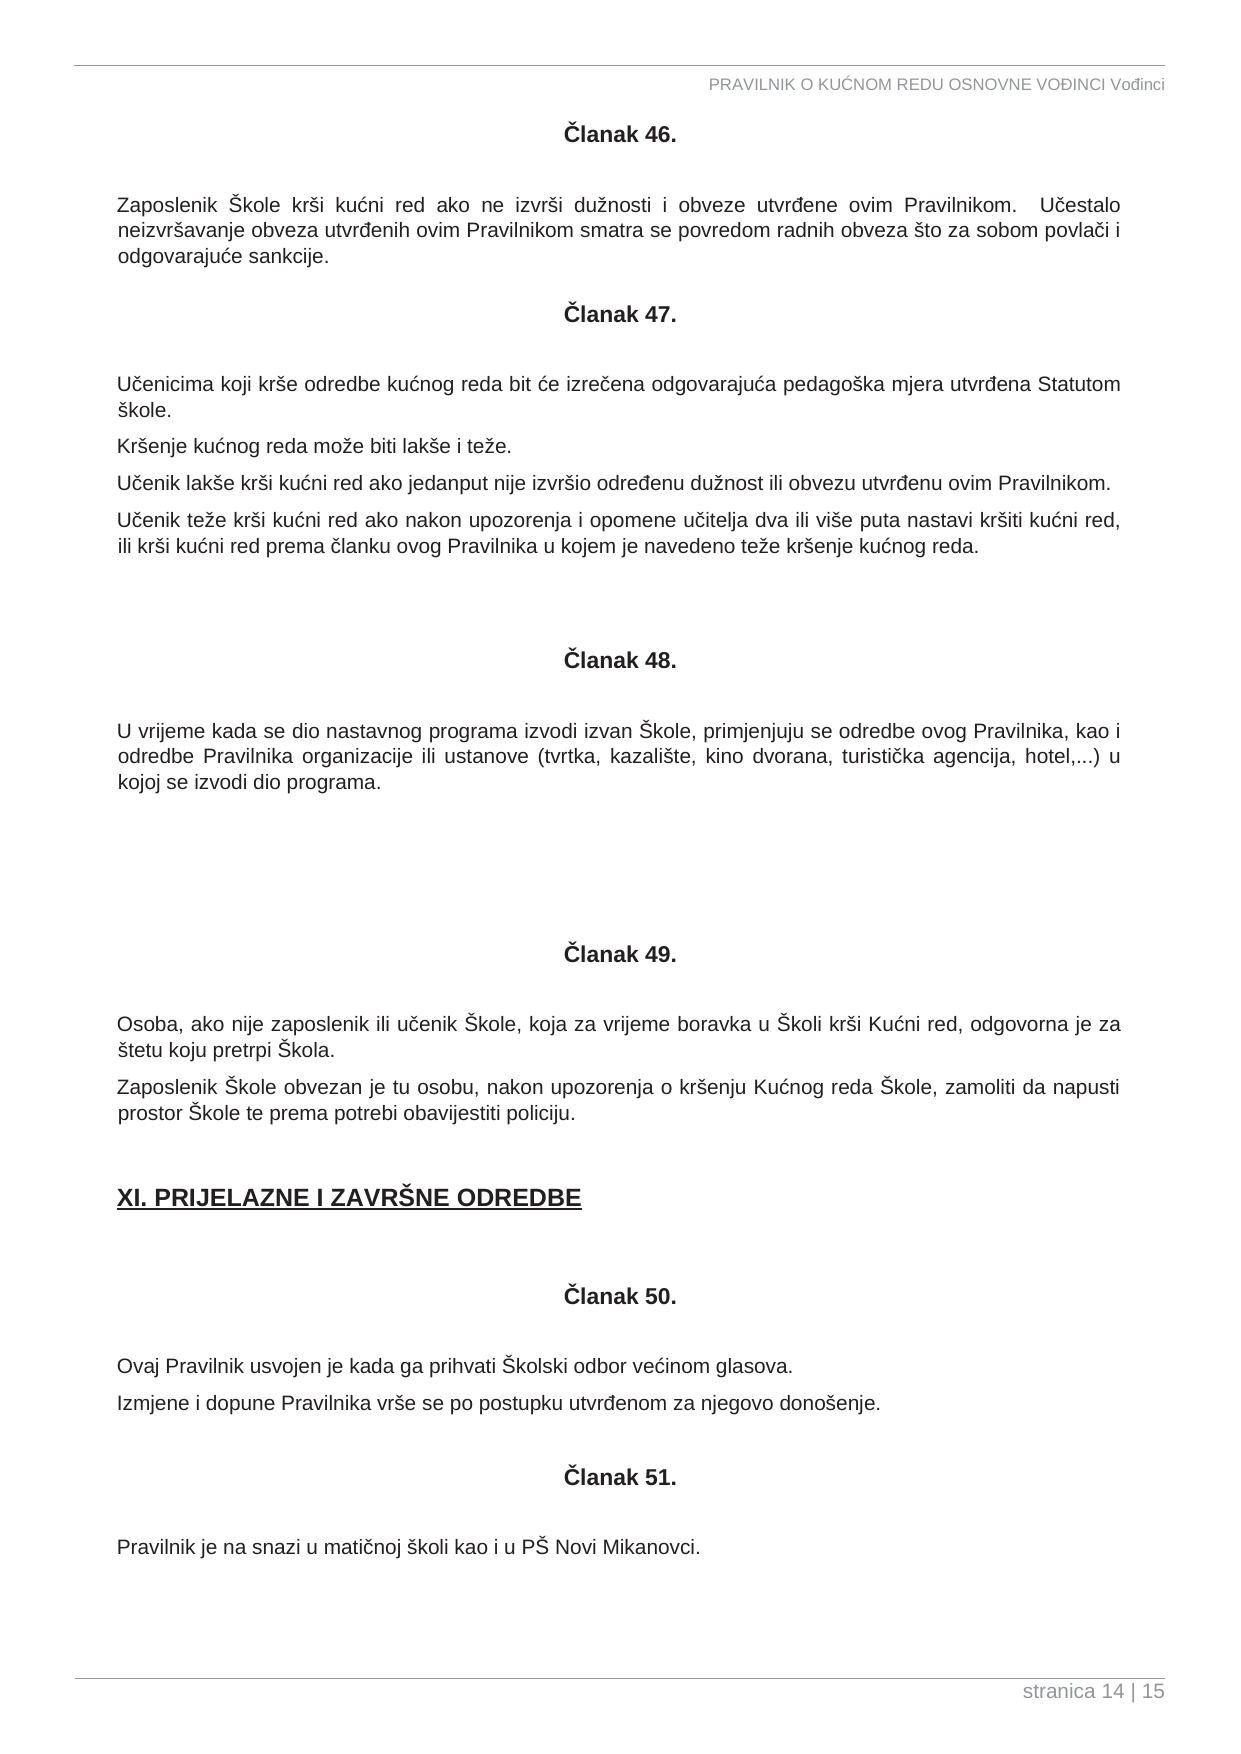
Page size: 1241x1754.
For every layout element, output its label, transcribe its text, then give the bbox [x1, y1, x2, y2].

text Zaposlenik Škole krši kućni red ako ne izvrši dužnosti i obveze utvrđene ovim Pravilnikom. Učestalo neizvršavanje obveza utvrđenih ovim Pravilnikom smatra se povredom radnih obveza što za sobom povlači i odgovarajuće sankcije. [117, 192, 1122, 268]
text Članak 51. [325, 1464, 915, 1490]
text Ovaj Pravilnik usvojen je kada ga prihvati Školski odbor većinom glasova. [117, 1354, 1122, 1378]
text Učenicima koji krše odredbe kućnog reda bit će izrečena odgovarajuća pedagoška mjera utvrđena Statutom škole. [117, 372, 1122, 422]
text Učenik teže krši kućni red ako nakon upozorenja i opomene učitelja dva ili više puta nastavi kršiti kućni red, ili krši kućni red prema članku ovog Pravilnika u kojem je navedeno teže kršenje kućnog reda. [117, 508, 1122, 557]
text Učenik lakše krši kućni red ako jedanput nije izvršio određenu dužnost ili obvezu utvrđenu ovim Pravilnikom. [117, 471, 1122, 495]
text Osoba, ako nije zaposlenik ili učenik Škole, koja za vrijeme boravka u Školi krši Kućni red, odgovorna je za štetu koju pretrpi Škola. [117, 1012, 1122, 1062]
subtitle PRIJELAZNE I ZAVRŠNE ODREDBE [117, 1183, 1122, 1212]
text Izmjene i dopune Pravilnika vrše se po postupku utvrđenom za njegovo donošenje. [117, 1391, 1122, 1414]
text Zaposlenik Škole obvezan je tu osobu, nakon upozorenja o kršenju Kućnog reda Škole, zamoliti da napusti prostor Škole te prema potrebi obavijestiti policiju. [117, 1074, 1122, 1124]
text Članak 47. [325, 301, 915, 327]
text U vrijeme kada se dio nastavnog programa izvodi izvan Škole, primjenjuju se odredbe ovog Pravilnika, kao i odredbe Pravilnika organizacije ili ustanove (tvrtka, kazalište, kino dvorana, turistička agencija, hotel,...) u kojoj se izvodi dio programa. [117, 718, 1122, 794]
text Članak 46. [325, 121, 915, 148]
text Članak 48. [325, 647, 915, 674]
text Kršenje kućnog reda može biti lakše i teže. [117, 434, 1122, 458]
text Članak 50. [325, 1283, 915, 1309]
text Pravilnik je na snazi u matičnoj školi kao i u PŠ Novi Mikanovci. [117, 1535, 1122, 1559]
text Članak 49. [325, 941, 915, 967]
